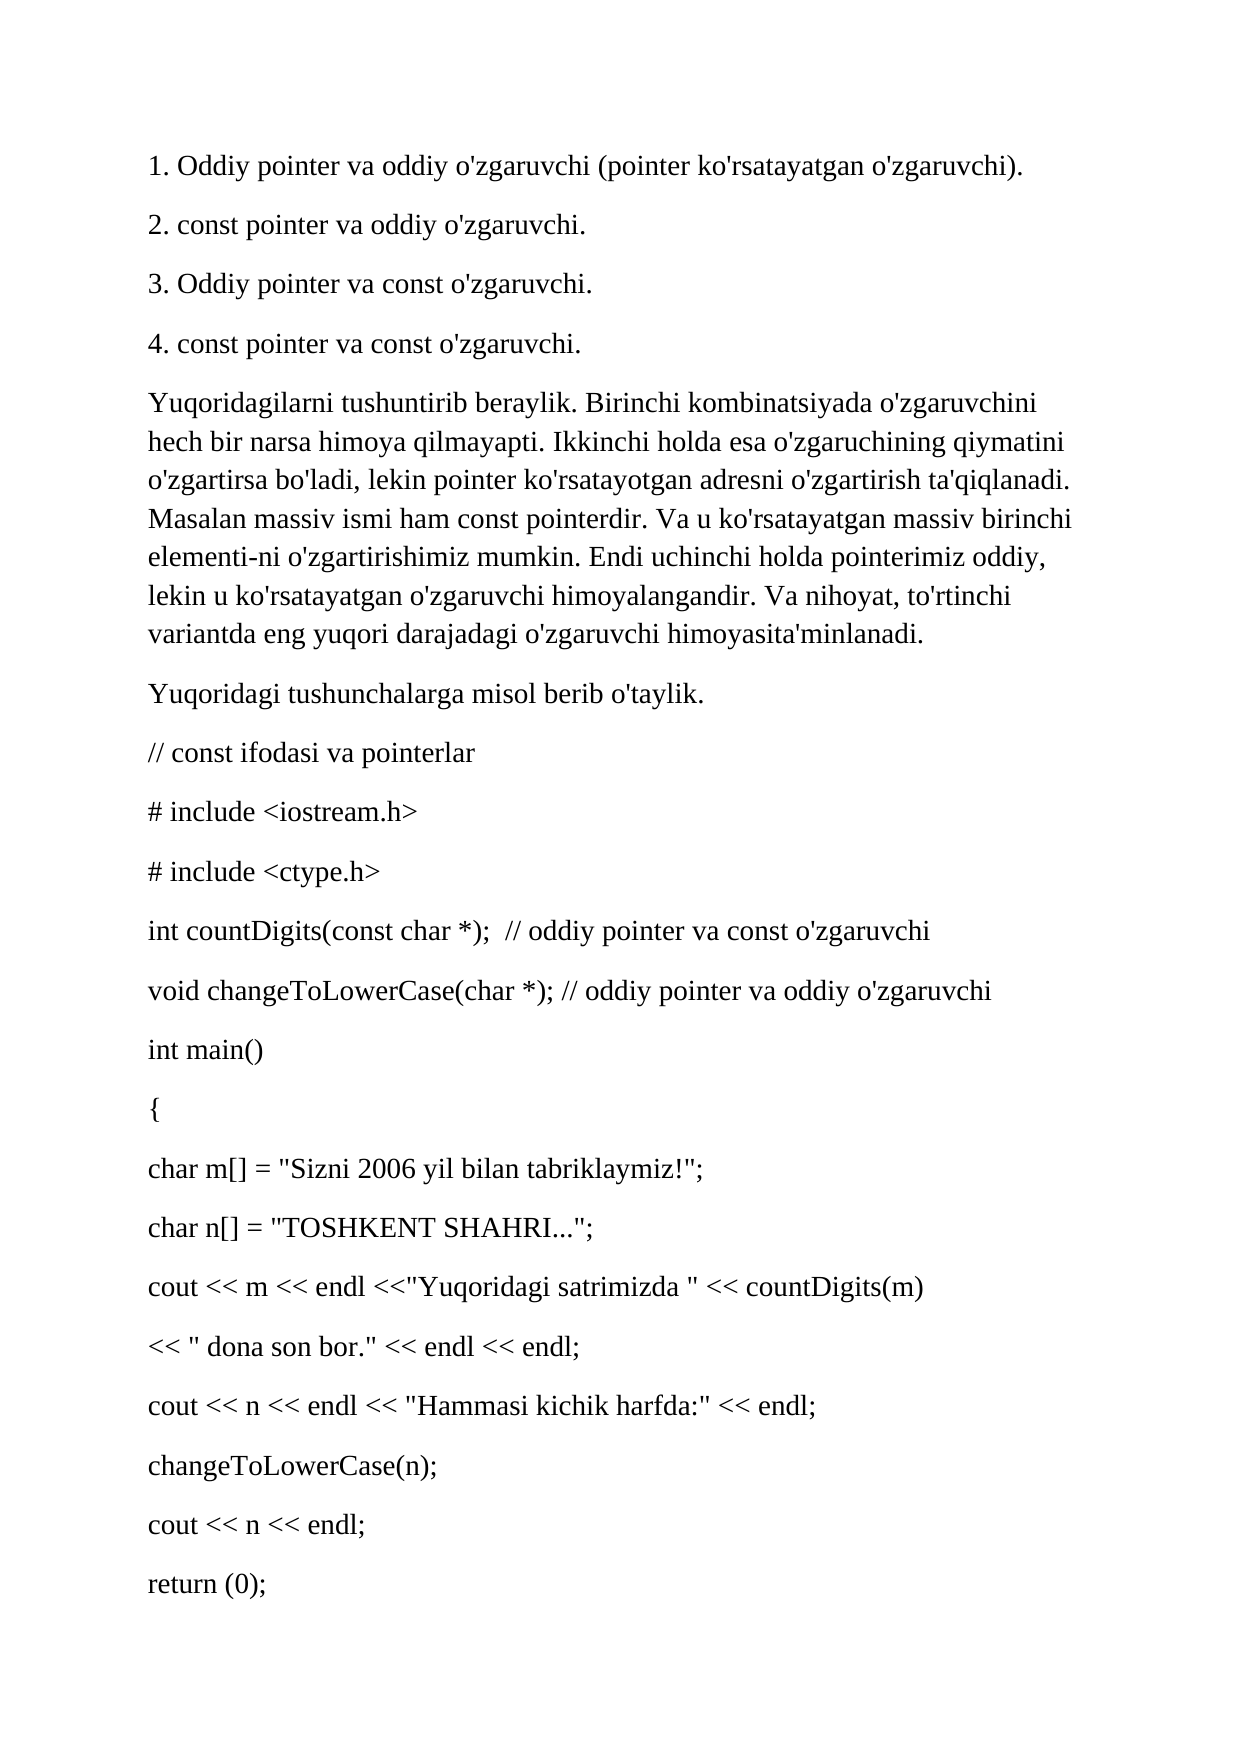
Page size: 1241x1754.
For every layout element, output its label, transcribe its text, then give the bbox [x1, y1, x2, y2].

text char n[] = "TOSHKENT SHAHRI..."; [148, 1210, 1093, 1244]
text return (0); [148, 1566, 1093, 1600]
text void changeToLowerCase(char *); // oddiy pointer va oddiy o'zgaruvchi [148, 973, 1093, 1006]
text # include <iostream.h> [148, 794, 1093, 828]
text char m[] = "Sizni 2006 yil bilan tabriklaymiz!"; [148, 1151, 1093, 1184]
text 3. Oddiy pointer va const o'zgaruvchi. [148, 266, 1093, 300]
text int countDigits(const char *); // oddiy pointer va const o'zgaruvchi [148, 913, 1093, 947]
text Yuqoridagilarni tushuntirib beraylik. Birinchi kombinatsiyada o'zgaruvchini hech bir narsa himoya qilmаyapti. Ikkinchi holda esa o'zgaruchining qiymatini o'zgartirsa bo'ladi, lekin pointer ko'rsatayоtgan adresni o'zgartirish ta'qiqlanadi. Masalan massiv ismi ham const pointerdir. Va u ko'rsatayatgan massiv birinchi elementi-ni o'zgartirishimiz mumkin. Endi uchinchi holda pointerimiz oddiy, lekin u ko'rsatayatgan o'zgaruvchi himoyalangandir. Va nihoyat, to'rtinchi variantda eng yuqori darajadagi o'zgaruvchi himoyasita'minlanadi. [148, 385, 1093, 650]
text changeToLowerCase(n); [148, 1448, 1093, 1481]
text cout << m << endl <<"Yuqoridagi satrimizda " << countDigits(m) [148, 1269, 1093, 1303]
text 4. const pointer va const o'zgaruvchi. [148, 326, 1093, 359]
text << " dona son bor." << endl << endl; [148, 1329, 1093, 1362]
text Yuqoridagi tushunchalarga misol berib o'taylik. [148, 676, 1093, 709]
text # include <ctype.h> [148, 854, 1093, 887]
text int main() [148, 1032, 1093, 1066]
text 2. const pointer va oddiy o'zgaruvchi. [148, 207, 1093, 241]
text cout << n << endl << "Hammasi kichik harfda:" << endl; [148, 1388, 1093, 1422]
text { [148, 1091, 1093, 1125]
text cout << n << endl; [148, 1507, 1093, 1541]
text // const ifodasi va pointerlar [148, 735, 1093, 769]
text 1. Oddiy pointer va oddiy o'zgaruvchi (pointer ko'rsatayatgan o'zgaruvchi). [148, 148, 1093, 181]
